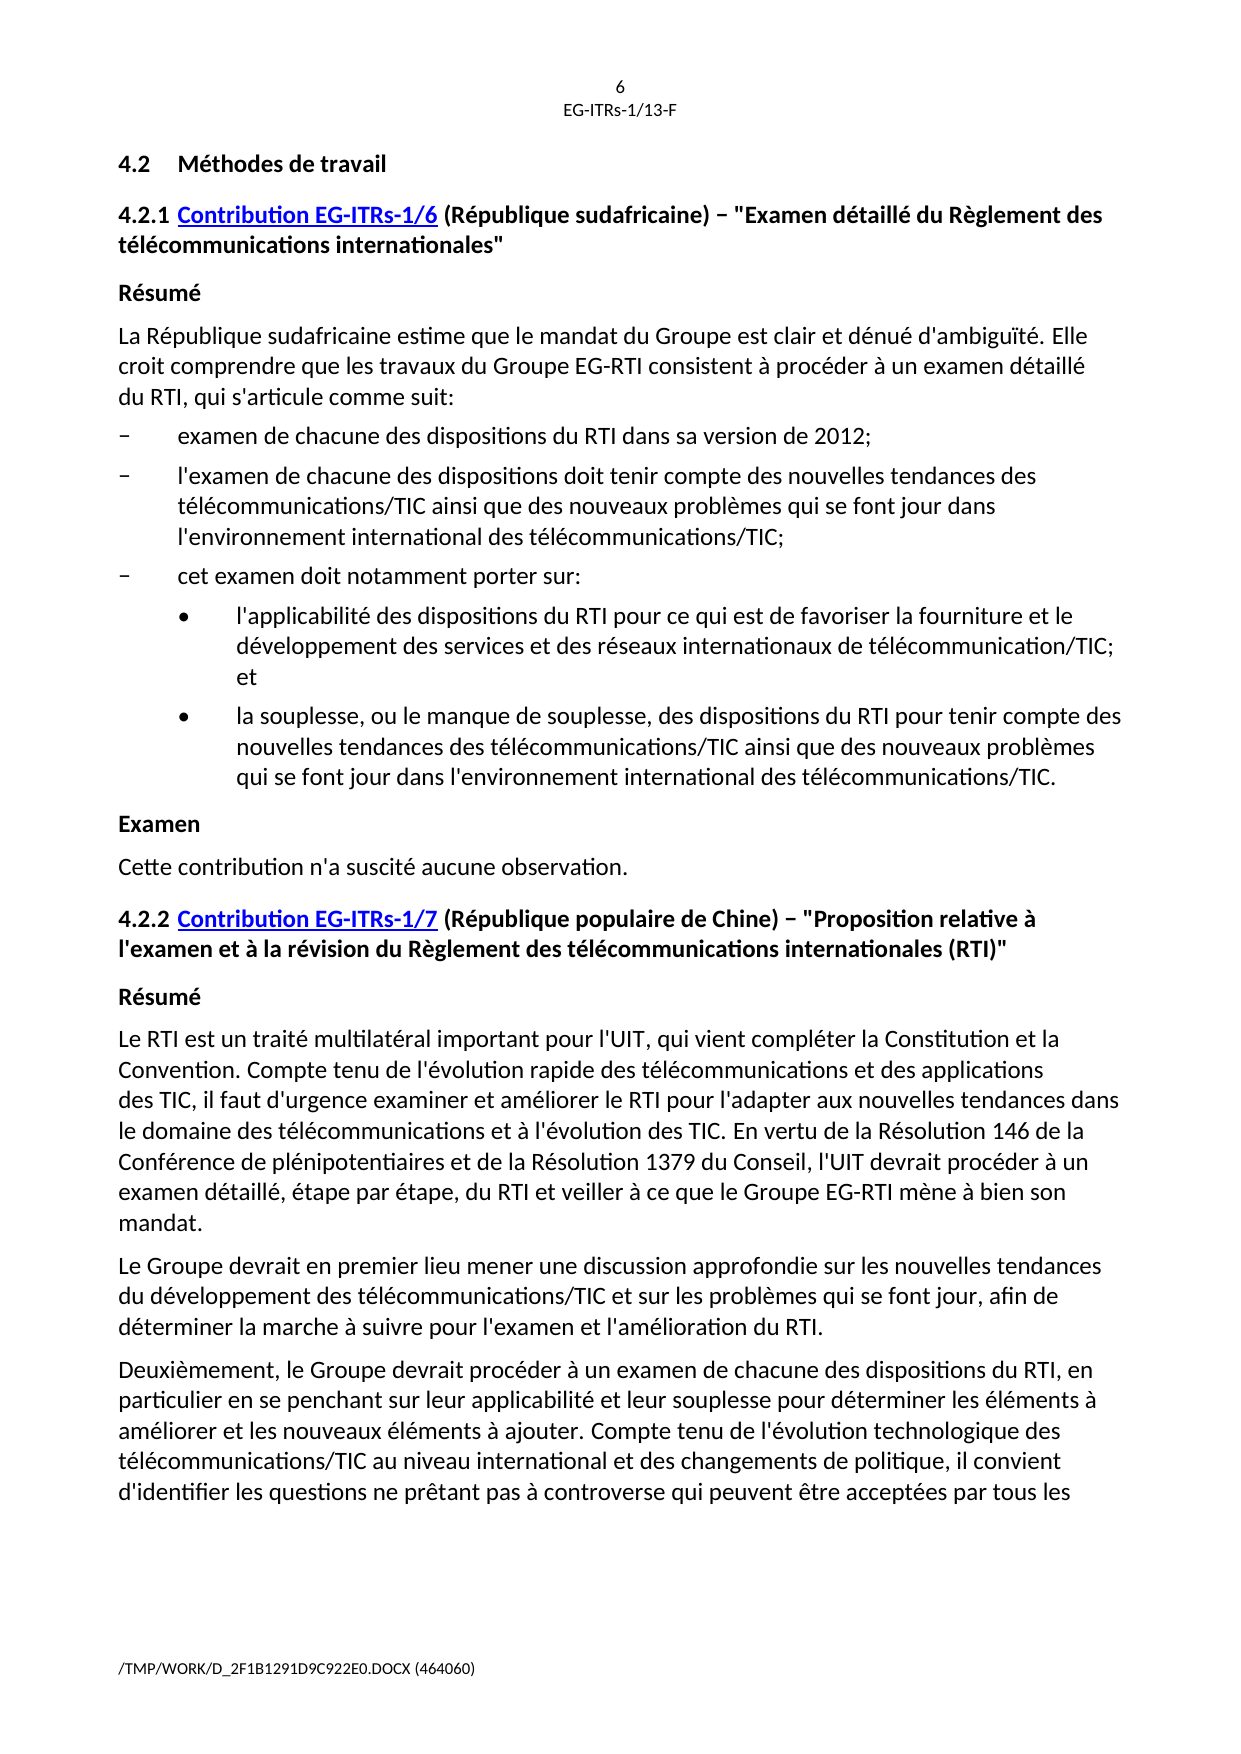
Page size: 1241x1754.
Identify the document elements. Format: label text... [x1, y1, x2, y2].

text − l'examen de chacune des dispositions doit tenir compte des nouvelles tendances des télécommunications/TIC ainsi que des nouveaux problèmes qui se font jour dans l'environnement international des télécommunications/TIC; [118, 460, 1122, 551]
text Le Groupe devrait en premier lieu mener une discussion approfondie sur les nouvelles tendances du développement des télécommunications/TIC et sur les problèmes qui se font jour, afin de déterminer la marche à suivre pour l'examen et l'amélioration du RTI. [118, 1250, 1122, 1341]
subtitle 4.2.1 Contribution EG-ITRs-1/6 (République sudafricaine) − "Examen détaillé du Règlement des télécommunications internationales" [118, 199, 1122, 260]
text Cette contribution n'a suscité aucune observation. [118, 852, 1122, 882]
text Deuxièmement, le Groupe devrait procéder à un examen de chacune des dispositions du RTI, en particulier en se penchant sur leur applicabilité et leur souplesse pour déterminer les éléments à améliorer et les nouveaux éléments à ajouter. Compte tenu de l'évolution technologique des télécommunications/TIC au niveau international et des changements de politique, il convient d'identifier les questions ne prêtant pas à controverse qui peuvent être acceptées par tous les [118, 1354, 1122, 1506]
text • la souplesse, ou le manque de souplesse, des dispositions du RTI pour tenir compte des nouvelles tendances des télécommunications/TIC ainsi que des nouveaux problèmes qui se font jour dans l'environnement international des télécommunications/TIC. [177, 700, 1122, 792]
text • l'applicabilité des dispositions du RTI pour ce qui est de favoriser la fourniture et le développement des services et des réseaux internationaux de télécommunication/TIC; et [177, 600, 1122, 691]
subtitle 4.2 Méthodes de travail [118, 148, 1122, 178]
subtitle Examen [118, 808, 1122, 839]
subtitle Résumé [118, 277, 1122, 307]
subtitle 4.2.2 Contribution EG-ITRs-1/7 (République populaire de Chine) − "Proposition relative à l'examen et à la révision du Règlement des télécommunications internationales (RTI)" [118, 903, 1122, 964]
subtitle Résumé [118, 981, 1122, 1011]
text La République sudafricaine estime que le mandat du Groupe est clair et dénué d'ambiguïté. Elle croit comprendre que les travaux du Groupe EG-RTI consistent à procéder à un examen détaillé du RTI, qui s'articule comme suit: [118, 320, 1122, 411]
text Le RTI est un traité multilatéral important pour l'UIT, qui vient compléter la Constitution et la Convention. Compte tenu de l'évolution rapide des télécommunications et des applications des TIC, il faut d'urgence examiner et améliorer le RTI pour l'adapter aux nouvelles tendances dans le domaine des télécommunications et à l'évolution des TIC. En vertu de la Résolution 146 de la Conférence de plénipotentiaires et de la Résolution 1379 du Conseil, l'UIT devrait procéder à un examen détaillé, étape par étape, du RTI et veiller à ce que le Groupe EG-RTI mène à bien son mandat. [118, 1024, 1122, 1237]
text − examen de chacune des dispositions du RTI dans sa version de 2012; [118, 420, 1122, 451]
text − cet examen doit notamment porter sur: [118, 560, 1122, 591]
